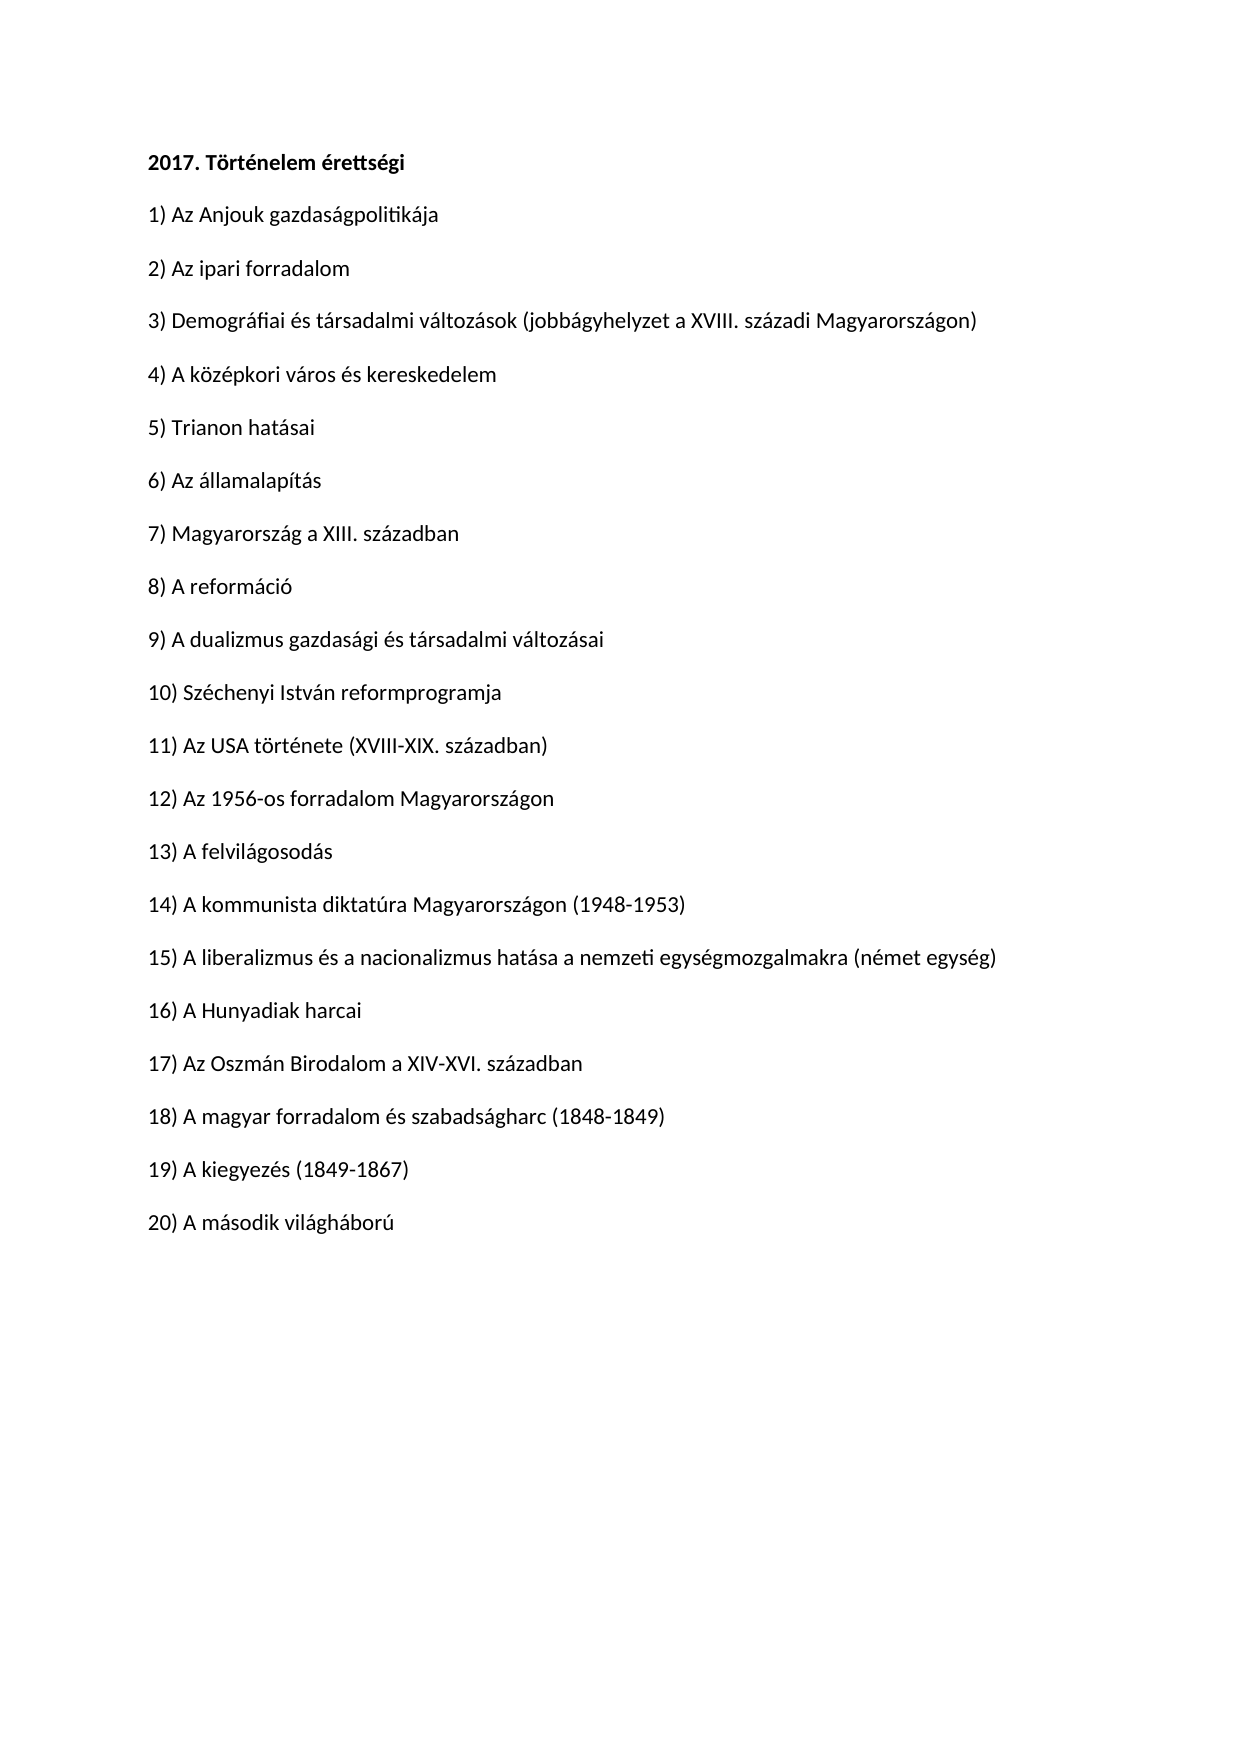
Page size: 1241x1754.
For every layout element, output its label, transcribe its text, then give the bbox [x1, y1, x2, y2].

text 2) Az ipari forradalom [148, 254, 1093, 282]
text 13) A felvilágosodás [148, 837, 1093, 865]
text 11) Az USA története (XVIII-XIX. században) [148, 731, 1093, 759]
text 19) A kiegyezés (1849-1867) [148, 1155, 1093, 1183]
text 3) Demográfiai és társadalmi változások (jobbágyhelyzet a XVIII. századi Magyarországon) [148, 307, 1093, 335]
text 2017. Történelem érettségi [148, 148, 1093, 176]
text 10) Széchenyi István reformprogramja [148, 678, 1093, 706]
text 12) Az 1956-os forradalom Magyarországon [148, 784, 1093, 812]
text 6) Az államalapítás [148, 466, 1093, 494]
text 14) A kommunista diktatúra Magyarországon (1948-1953) [148, 890, 1093, 918]
text 17) Az Oszmán Birodalom a XIV-XVI. században [148, 1049, 1093, 1077]
text 16) A Hunyadiak harcai [148, 996, 1093, 1024]
text 5) Trianon hatásai [148, 413, 1093, 441]
text 9) A dualizmus gazdasági és társadalmi változásai [148, 625, 1093, 653]
text 18) A magyar forradalom és szabadságharc (1848-1849) [148, 1102, 1093, 1130]
text 1) Az Anjouk gazdaságpolitikája [148, 201, 1093, 229]
text 7) Magyarország a XIII. században [148, 519, 1093, 547]
text 15) A liberalizmus és a nacionalizmus hatása a nemzeti egységmozgalmakra (német egység) [148, 943, 1093, 971]
text 8) A reformáció [148, 572, 1093, 600]
text 20) A második világháború [148, 1208, 1093, 1236]
text 4) A középkori város és kereskedelem [148, 360, 1093, 388]
